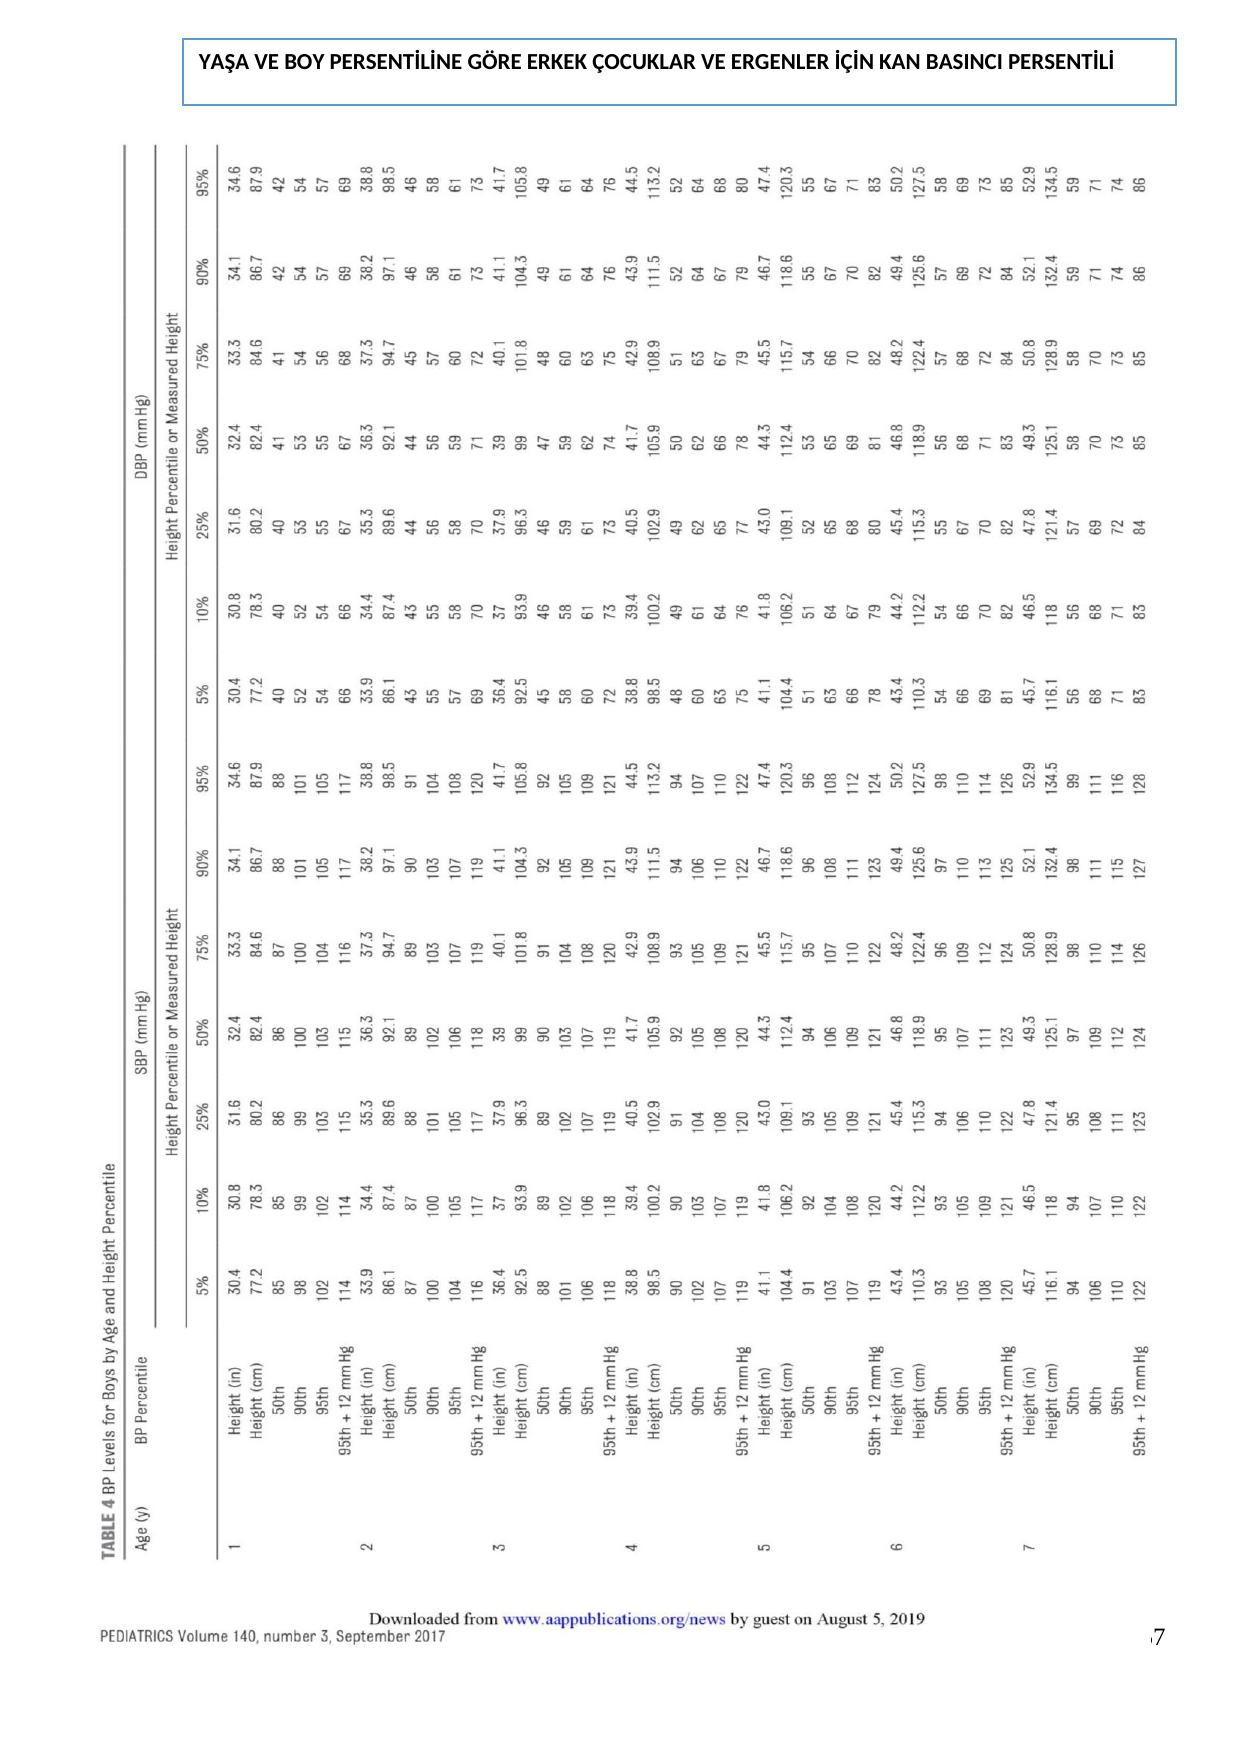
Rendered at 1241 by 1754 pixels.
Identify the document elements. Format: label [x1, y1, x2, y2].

picture [96, 141, 1151, 1648]
